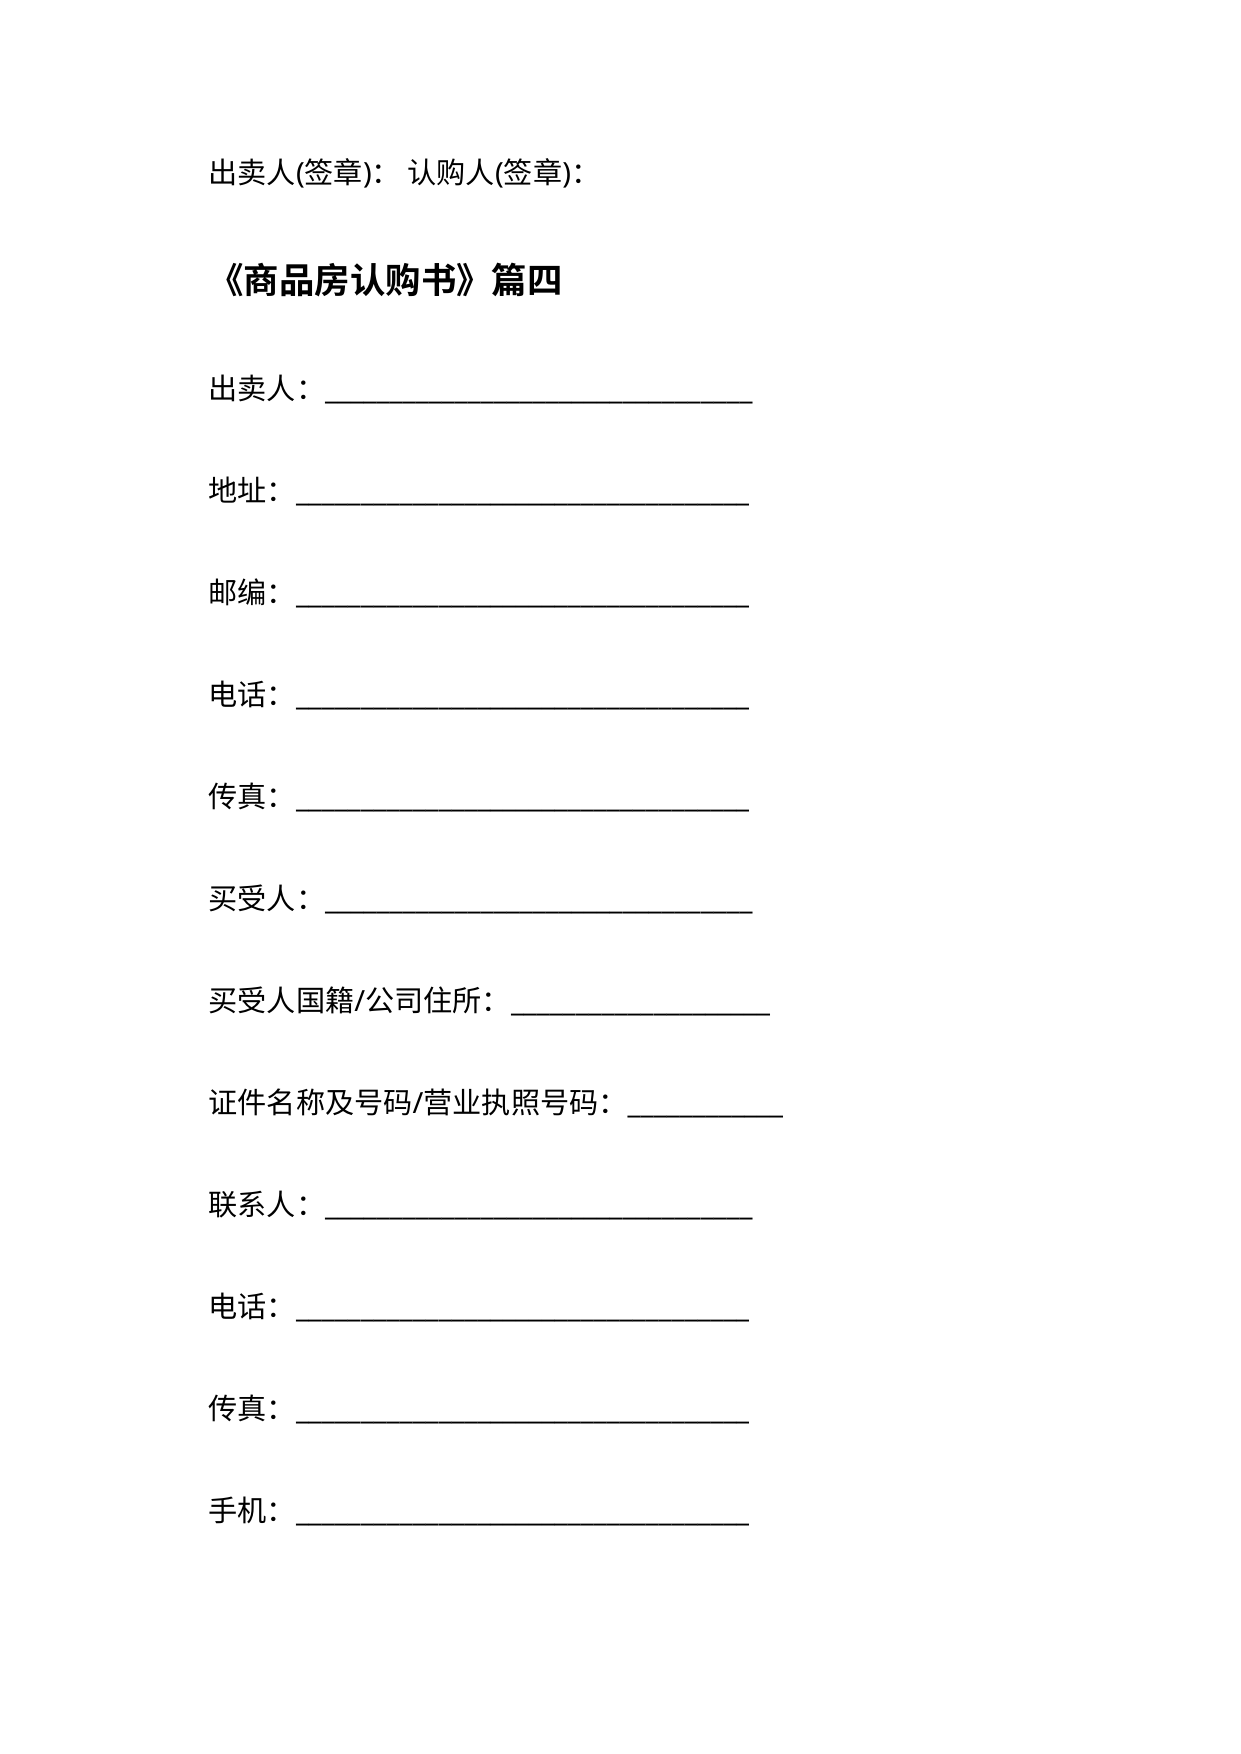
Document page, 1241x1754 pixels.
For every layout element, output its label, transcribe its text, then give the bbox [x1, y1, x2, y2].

text 《商品房认购书》篇四 [150, 252, 1090, 303]
text 传真：___________________________________ [150, 773, 1090, 816]
text 手机：___________________________________ [150, 1487, 1090, 1529]
text 出卖人(签章)： 认购人(签章)： [150, 150, 1090, 192]
text 邮编：___________________________________ [150, 569, 1090, 612]
text 电话：___________________________________ [150, 671, 1090, 714]
text 证件名称及号码/营业执照号码：____________ [150, 1079, 1090, 1122]
text 买受人：_________________________________ [150, 875, 1090, 918]
text 地址：___________________________________ [150, 467, 1090, 510]
text 买受人国籍/公司住所：____________________ [150, 977, 1090, 1020]
text 电话：___________________________________ [150, 1283, 1090, 1326]
text 传真：___________________________________ [150, 1385, 1090, 1428]
text 出卖人：_________________________________ [150, 365, 1090, 408]
text 联系人：_________________________________ [150, 1181, 1090, 1224]
